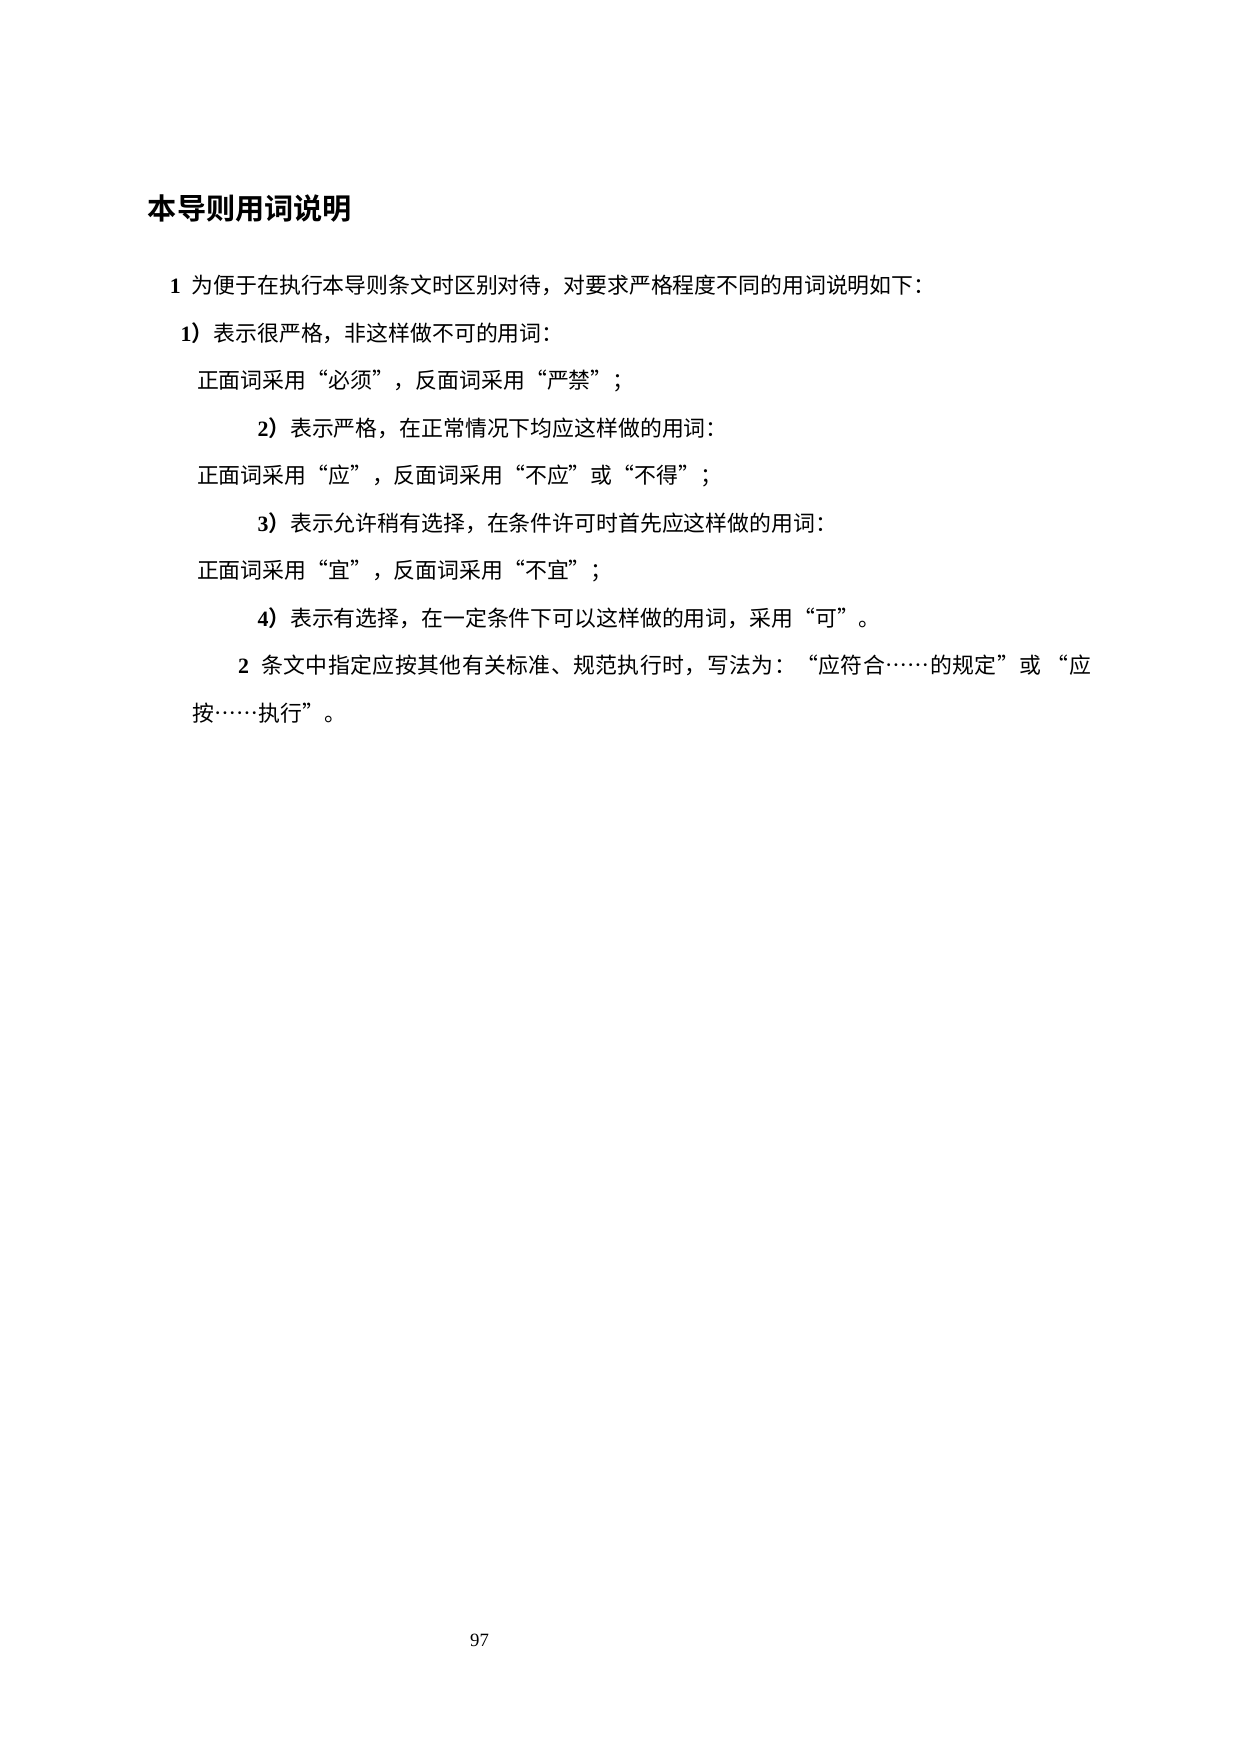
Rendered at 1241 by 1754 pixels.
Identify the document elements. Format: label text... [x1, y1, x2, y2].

subtitle 本导则用词说明 [148, 185, 1093, 228]
text 正面词采用“必须”，反面词采用“严禁”； [148, 363, 1093, 395]
text 4）表示有选择，在一定条件下可以这样做的用词，采用“可”。 [193, 601, 1093, 632]
text 1 为便于在执行本导则条文时区别对待，对要求严格程度不同的用词说明如下： [148, 268, 1093, 300]
text 正面词采用“宜”，反面词采用“不宜”； [148, 553, 1093, 585]
text 正面词采用“应”，反面词采用“不应”或“不得”； [148, 458, 1093, 490]
text 3）表示允许稍有选择，在条件许可时首先应这样做的用词： [193, 506, 1093, 537]
text 2 条文中指定应按其他有关标准、规范执行时，写法为：“应符合……的规定”或 “应按……执行”。 [193, 648, 1093, 727]
text 2）表示严格，在正常情况下均应这样做的用词： [193, 411, 1093, 442]
text 1）表示很严格，非这样做不可的用词： [148, 316, 1093, 347]
